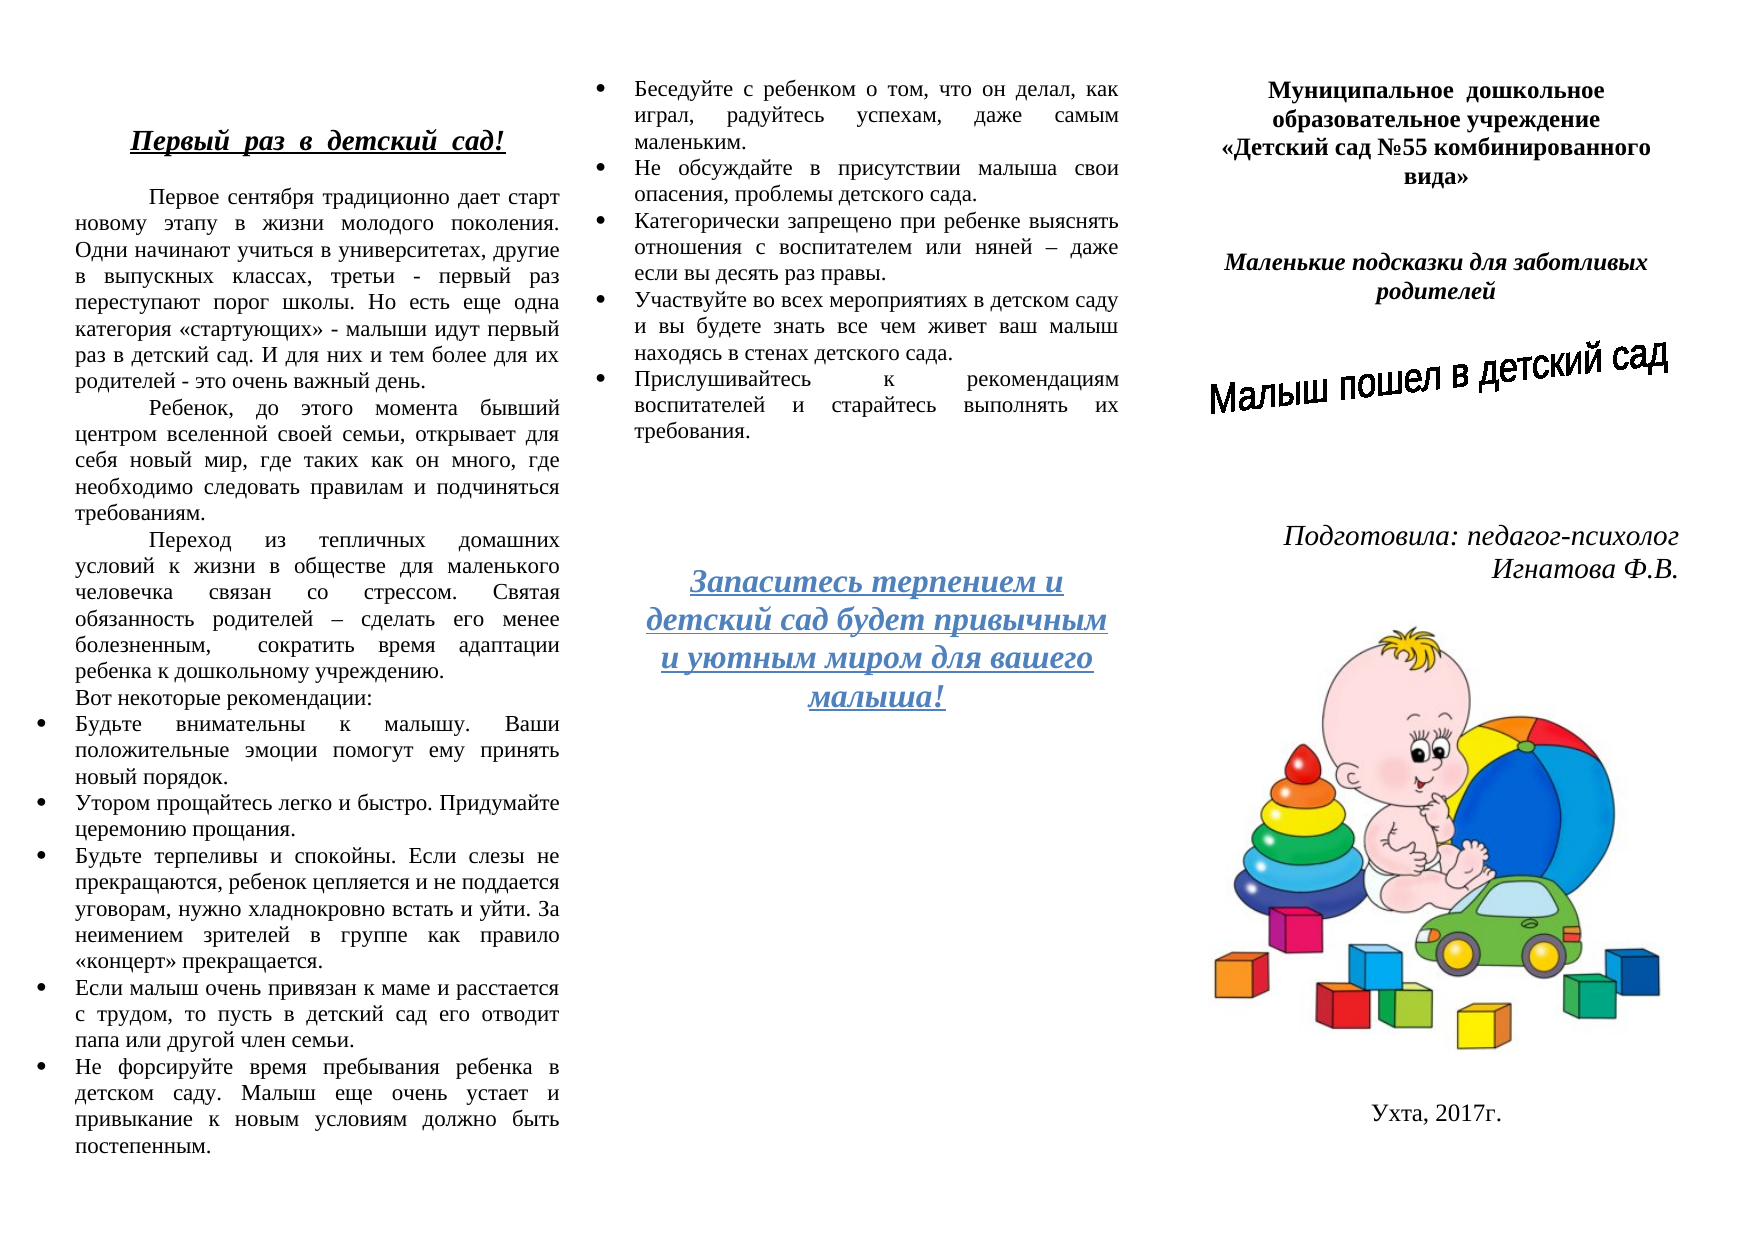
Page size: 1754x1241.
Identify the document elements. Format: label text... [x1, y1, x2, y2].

list Утором прощайтесь легко и быстро. Придумайте церемонию прощания. [37, 789, 560, 842]
text «Детский сад №55 комбинированного вида» [1193, 132, 1679, 190]
list Будьте внимательны к малышу. Ваши положительные эмоции помогут ему принять новый порядок. [37, 710, 560, 789]
text Ребенок, до этого момента бывший центром вселенной своей семьи, открывает для себя новый мир, где таких как он много, где необходимо следовать правилам и подчиняться требованиям. [75, 394, 560, 526]
text Переход из тепличных домашних условий к жизни в обществе для маленького человечка связан со стрессом. Святая обязанность родителей – сделать его менее болезненным, сократить время адаптации ребенка к дошкольному учреждению. [75, 526, 560, 684]
text Первый раз в детский сад! [75, 123, 560, 157]
picture [1208, 613, 1664, 1070]
list Будьте терпеливы и спокойны. Если слезы не прекращаются, ребенок цепляется и не поддается уговорам, нужно хладнокровно встать и уйти. За неимением зрителей в группе как правило «концерт» прекращается. [37, 842, 560, 974]
text Маленькие подсказки для заботливых родителей [1193, 247, 1679, 305]
text Муниципальное дошкольное образовательное учреждение [1193, 75, 1679, 132]
subtitle Первое сентября традиционно дает старт новому этапу в жизни молодого поколения. Одни начинают учиться в университетах, другие в выпускных классах, третьи - первый раз переступают порог школы. Но есть еще одна категория «стартующих» - малыши идут первый раз в детский сад. И для них и тем более для их родителей - это очень важный день. [75, 183, 560, 394]
text Ухта, 2017г. [1193, 1098, 1679, 1127]
list Беседуйте с ребенком о том, что он делал, как играл, радуйтесь успехам, даже самым маленьким. [597, 75, 1119, 154]
list Участвуйте во всех мероприятиях в детском саду и вы будете знать все чем живет ваш малыш находясь в стенах детского сада. [597, 286, 1119, 365]
list Прислушивайтесь к рекомендациям воспитателей и старайтесь выполнять их требования. [597, 365, 1119, 444]
text Подготовила: педагог-психолог Игнатова Ф.В. [1193, 518, 1679, 585]
list Категорически запрещено при ребенке выяснять отношения с воспитателем или няней – даже если вы десять раз правы. [597, 207, 1119, 286]
list Не форсируйте время пребывания ребенка в детском саду. Малыш еще очень устает и привыкание к новым условиям должно быть постепенным. [37, 1053, 560, 1158]
subtitle Запаситесь терпением и детский сад будет привычным и уютным миром для вашего малыша! [634, 561, 1119, 714]
list Если малыш очень привязан к маме и расстается с трудом, то пусть в детский сад его отводит папа или другой член семьи. [37, 974, 560, 1053]
text Вот некоторые рекомендации: [75, 684, 560, 710]
list Не обсуждайте в присутствии малыша свои опасения, проблемы детского сада. [597, 154, 1119, 207]
